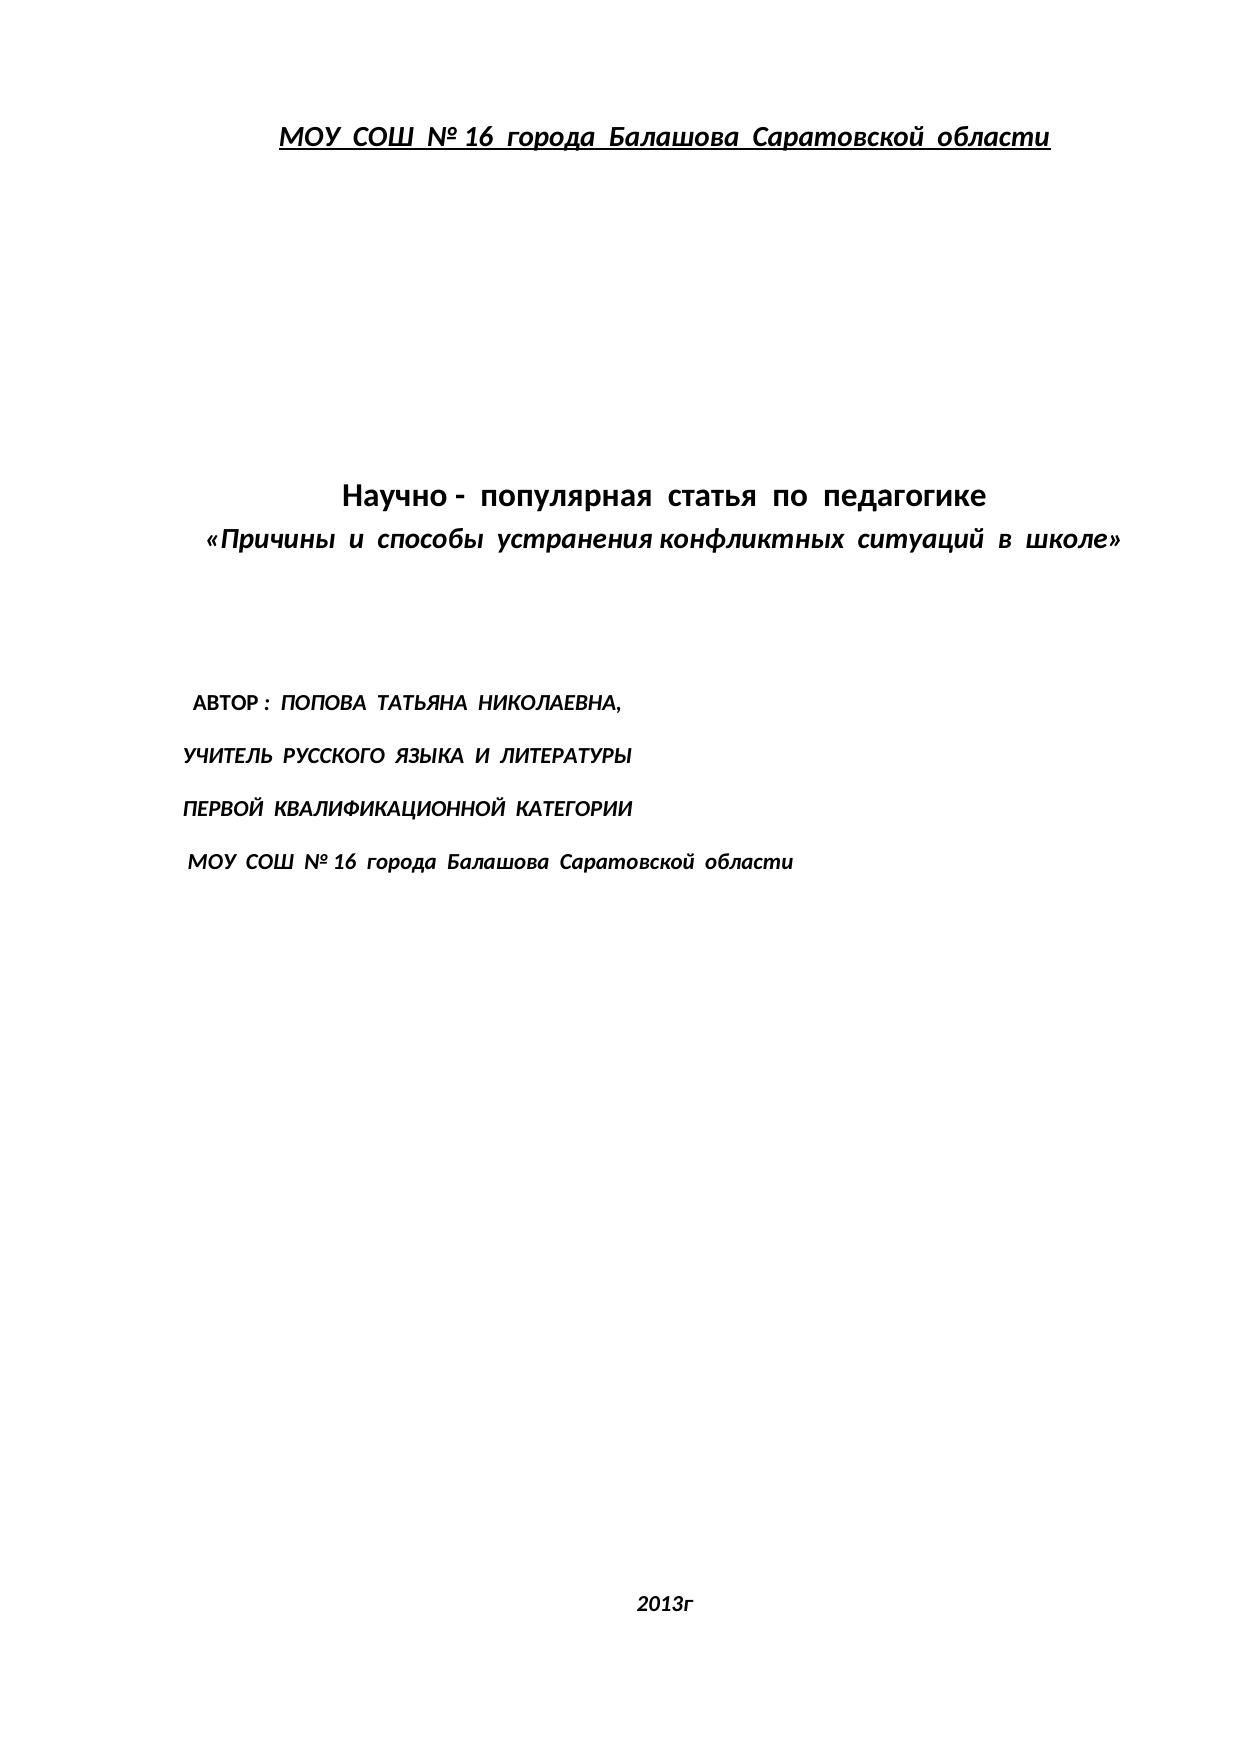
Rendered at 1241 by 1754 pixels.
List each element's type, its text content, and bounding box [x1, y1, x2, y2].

text УЧИТЕЛЬ РУССКОГО ЯЗЫКА И ЛИТЕРАТУРЫ [177, 741, 1152, 769]
text 2013г [177, 1589, 1152, 1617]
text МОУ СОШ № 16 города Балашова Саратовской области [177, 118, 1152, 154]
text МОУ СОШ № 16 города Балашова Саратовской области [177, 847, 1152, 875]
text Научно - популярная статья по педагогике «Причины и способы устранения конфликтных ситуаций в школе» [177, 474, 1152, 556]
text АВТОР : ПОПОВА ТАТЬЯНА НИКОЛАЕВНА, [177, 688, 1152, 716]
text ПЕРВОЙ КВАЛИФИКАЦИОННОЙ КАТЕГОРИИ [177, 794, 1152, 822]
